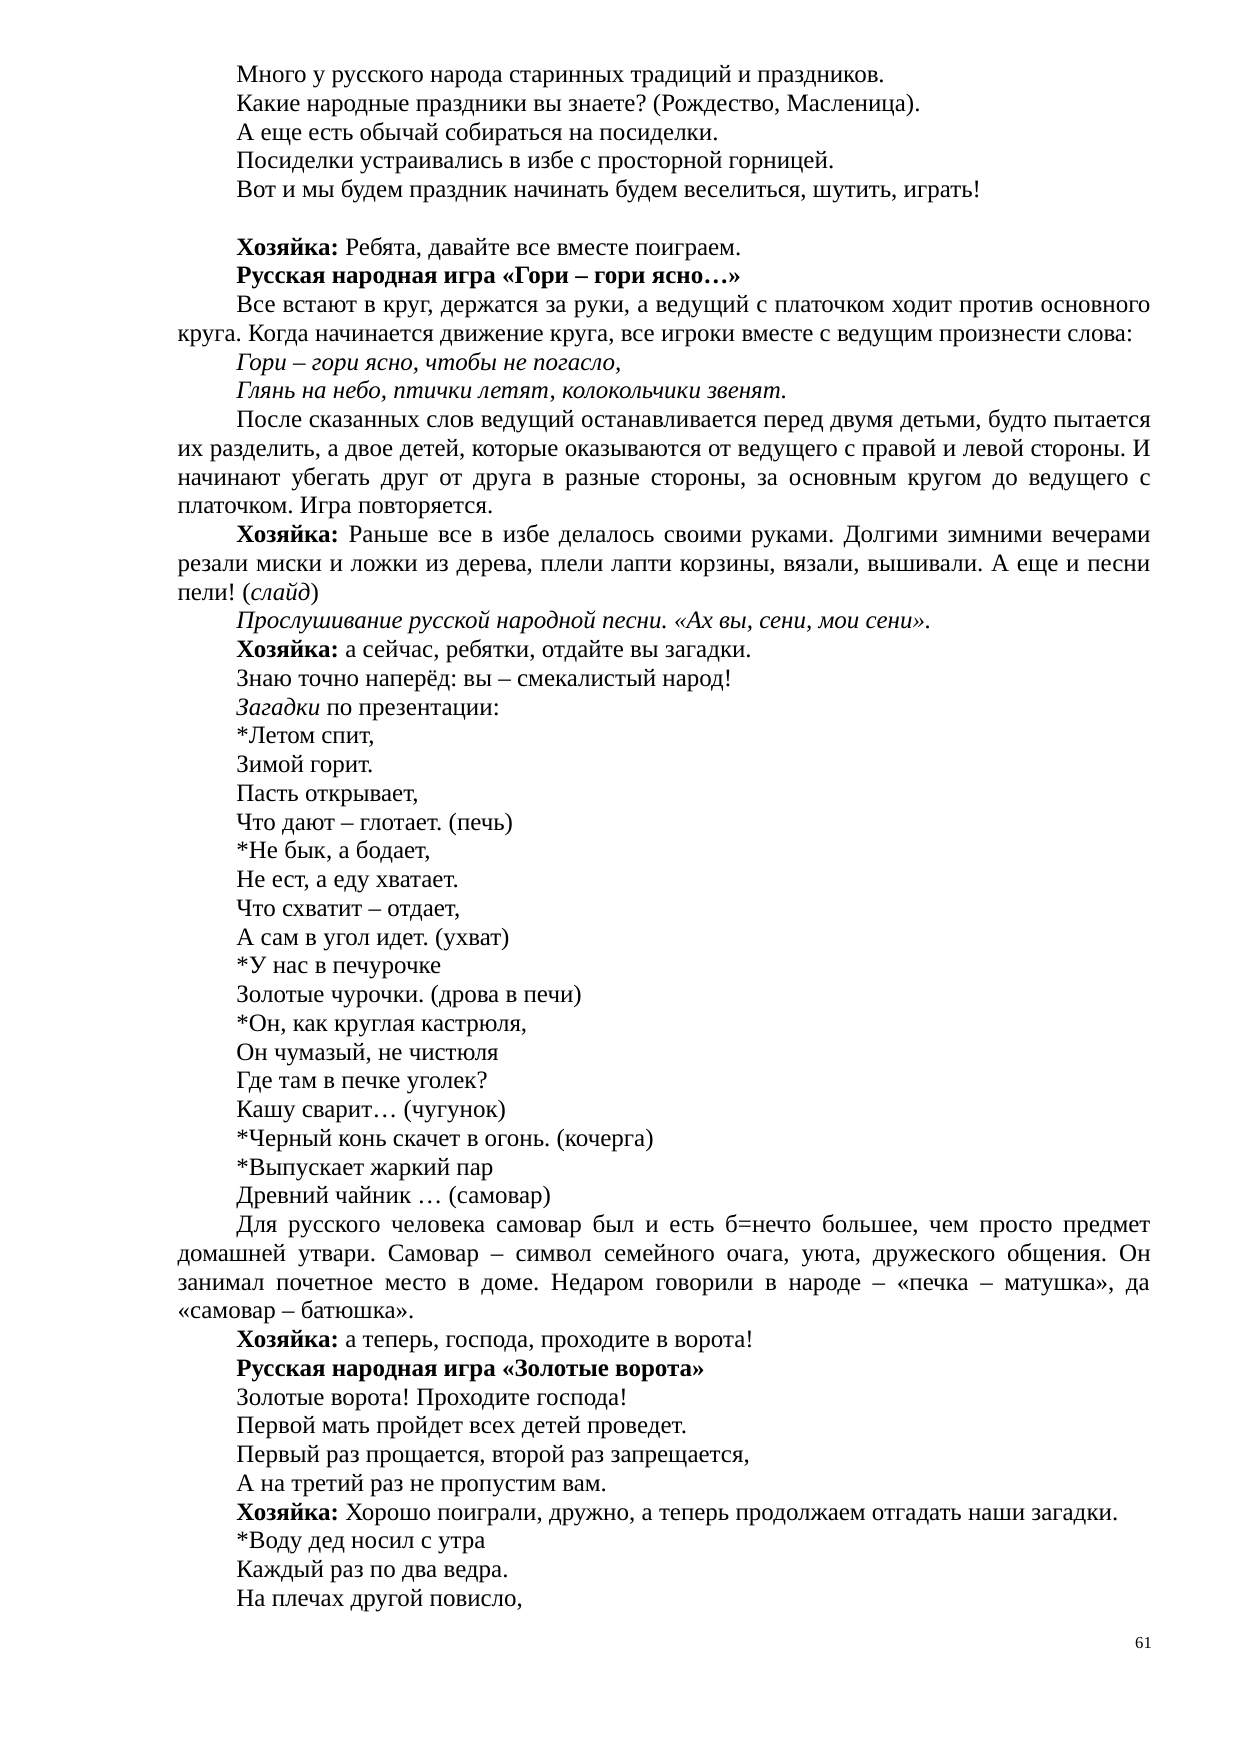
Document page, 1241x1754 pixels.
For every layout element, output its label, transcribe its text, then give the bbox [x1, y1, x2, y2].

text Зимой горит. [177, 749, 1152, 778]
text Каждый раз по два ведра. [177, 1554, 1152, 1583]
text Кашу сварит… (чугунок) [177, 1094, 1152, 1123]
text *У нас в печурочке [177, 950, 1152, 979]
text Не ест, а еду хватает. [177, 864, 1152, 893]
text *Не бык, а бодает, [177, 835, 1152, 864]
text Посиделки устраивались в избе с просторной горницей. [177, 145, 1152, 174]
text Что схватит – отдает, [177, 893, 1152, 922]
text А еще есть обычай собираться на посиделки. [177, 117, 1152, 145]
text Древний чайник … (самовар) [177, 1180, 1152, 1209]
text На плечах другой повисло, [177, 1583, 1152, 1612]
text А на третий раз не пропустим вам. [177, 1468, 1152, 1497]
text Русская народная игра «Гори – гори ясно…» [177, 260, 1152, 289]
text Глянь на небо, птички летят, колокольчики звенят. [177, 375, 1152, 404]
text Пасть открывает, [177, 778, 1152, 807]
text Все встают в круг, держатся за руки, а ведущий с платочком ходит против основного круга. Когда начинается движение круга, все игроки вместе с ведущим произнести слова: [177, 289, 1152, 347]
text *Черный конь скачет в огонь. (кочерга) [177, 1123, 1152, 1152]
text Золотые ворота! Проходите господа! [177, 1382, 1152, 1410]
text Где там в печке уголек? [177, 1065, 1152, 1094]
text После сказанных слов ведущий останавливается перед двумя детьми, будто пытается их разделить, а двое детей, которые оказываются от ведущего с правой и левой стороны. И начинают убегать друг от друга в разные стороны, за основным кругом до ведущего с платочком. Игра повторяется. [177, 404, 1152, 519]
text Много у русского народа старинных традиций и праздников. [177, 59, 1152, 88]
text А сам в угол идет. (ухват) [177, 922, 1152, 950]
text Первый раз прощается, второй раз запрещается, [177, 1439, 1152, 1468]
text Хозяйка: а сейчас, ребятки, отдайте вы загадки. [177, 634, 1152, 663]
text Золотые чурочки. (дрова в печи) [177, 979, 1152, 1008]
text Вот и мы будем праздник начинать будем веселиться, шутить, играть! [177, 174, 1152, 203]
text Знаю точно наперёд: вы – смекалистый народ! [177, 663, 1152, 692]
text Для русского человека самовар был и есть б=нечто большее, чем просто предмет домашней утвари. Самовар – символ семейного очага, уюта, дружеского общения. Он занимал почетное место в доме. Недаром говорили в народе – «печка – матушка», да «самовар – батюшка». [177, 1209, 1152, 1324]
text Какие народные праздники вы знаете? (Рождество, Масленица). [177, 88, 1152, 117]
text Хозяйка: Ребята, давайте все вместе поиграем. [177, 232, 1152, 260]
text *Выпускает жаркий пар [177, 1152, 1152, 1180]
text Хозяйка: Хорошо поиграли, дружно, а теперь продолжаем отгадать наши загадки. [177, 1497, 1152, 1525]
text *Воду дед носил с утра [177, 1525, 1152, 1554]
text Хозяйка: а теперь, господа, проходите в ворота! [177, 1324, 1152, 1353]
text Первой мать пройдет всех детей проведет. [177, 1410, 1152, 1439]
text Прослушивание русской народной песни. «Ах вы, сени, мои сени». [177, 605, 1152, 634]
text Хозяйка: Раньше все в избе делалось своими руками. Долгими зимними вечерами резали миски и ложки из дерева, плели лапти корзины, вязали, вышивали. А еще и песни пели! (слайд) [177, 519, 1152, 605]
text Гори – гори ясно, чтобы не погасло, [177, 347, 1152, 375]
text *Летом спит, [177, 720, 1152, 749]
text Он чумазый, не чистюля [177, 1037, 1152, 1065]
text Загадки по презентации: [177, 692, 1152, 720]
text *Он, как круглая кастрюля, [177, 1008, 1152, 1037]
text Русская народная игра «Золотые ворота» [177, 1353, 1152, 1382]
text Что дают – глотает. (печь) [177, 807, 1152, 835]
